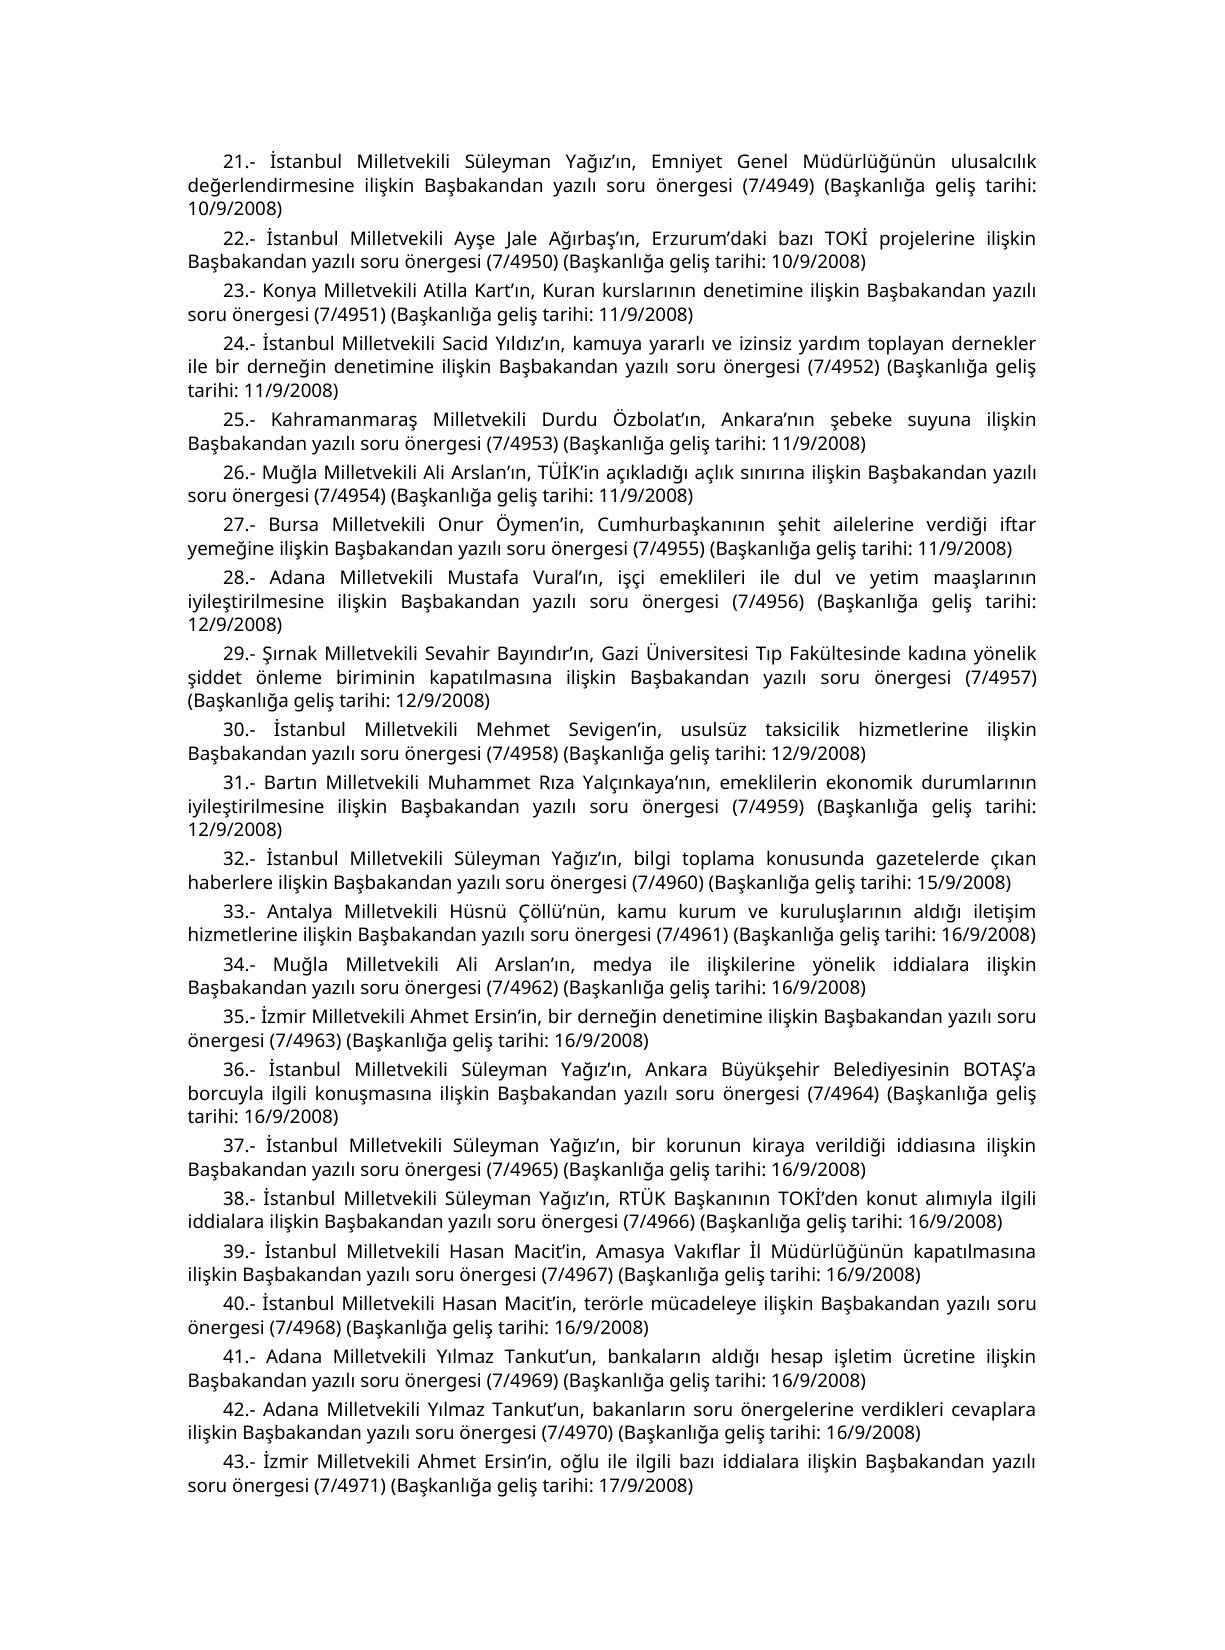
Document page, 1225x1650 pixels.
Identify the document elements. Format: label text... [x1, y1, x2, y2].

text 21.- İstanbul Milletvekili Süleyman Yağız’ın, Emniyet Genel Müdürlüğünün ulusalcılık değerlendirmesine ilişkin Başbakandan yazılı soru önergesi (7/4949) (Başkanlığa geliş tarihi: 10/9/2008) [187, 150, 1037, 220]
text 23.- Konya Milletvekili Atilla Kart’ın, Kuran kurslarının denetimine ilişkin Başbakandan yazılı soru önergesi (7/4951) (Başkanlığa geliş tarihi: 11/9/2008) [187, 279, 1037, 326]
text 29.- Şırnak Milletvekili Sevahir Bayındır’ın, Gazi Üniversitesi Tıp Fakültesinde kadına yönelik şiddet önleme biriminin kapatılmasına ilişkin Başbakandan yazılı soru önergesi (7/4957) (Başkanlığa geliş tarihi: 12/9/2008) [187, 642, 1037, 712]
text 40.- İstanbul Milletvekili Hasan Macit’in, terörle mücadeleye ilişkin Başbakandan yazılı soru önergesi (7/4968) (Başkanlığa geliş tarihi: 16/9/2008) [187, 1292, 1037, 1339]
text 26.- Muğla Milletvekili Ali Arslan’ın, TÜİK’in açıkladığı açlık sınırına ilişkin Başbakandan yazılı soru önergesi (7/4954) (Başkanlığa geliş tarihi: 11/9/2008) [187, 460, 1037, 507]
text 37.- İstanbul Milletvekili Süleyman Yağız’ın, bir korunun kiraya verildiği iddiasına ilişkin Başbakandan yazılı soru önergesi (7/4965) (Başkanlığa geliş tarihi: 16/9/2008) [187, 1134, 1037, 1181]
text 28.- Adana Milletvekili Mustafa Vural’ın, işçi emeklileri ile dul ve yetim maaşlarının iyileştirilmesine ilişkin Başbakandan yazılı soru önergesi (7/4956) (Başkanlığa geliş tarihi: 12/9/2008) [187, 566, 1037, 636]
text 39.- İstanbul Milletvekili Hasan Macit’in, Amasya Vakıflar İl Müdürlüğünün kapatılmasına ilişkin Başbakandan yazılı soru önergesi (7/4967) (Başkanlığa geliş tarihi: 16/9/2008) [187, 1239, 1037, 1286]
text 33.- Antalya Milletvekili Hüsnü Çöllü’nün, kamu kurum ve kuruluşlarının aldığı iletişim hizmetlerine ilişkin Başbakandan yazılı soru önergesi (7/4961) (Başkanlığa geliş tarihi: 16/9/2008) [187, 900, 1037, 947]
text 31.- Bartın Milletvekili Muhammet Rıza Yalçınkaya’nın, emeklilerin ekonomik durumlarının iyileştirilmesine ilişkin Başbakandan yazılı soru önergesi (7/4959) (Başkanlığa geliş tarihi: 12/9/2008) [187, 771, 1037, 841]
text 35.- İzmir Milletvekili Ahmet Ersin’in, bir derneğin denetimine ilişkin Başbakandan yazılı soru önergesi (7/4963) (Başkanlığa geliş tarihi: 16/9/2008) [187, 1005, 1037, 1052]
text 30.- İstanbul Milletvekili Mehmet Sevigen’in, usulsüz taksicilik hizmetlerine ilişkin Başbakandan yazılı soru önergesi (7/4958) (Başkanlığa geliş tarihi: 12/9/2008) [187, 718, 1037, 765]
text 42.- Adana Milletvekili Yılmaz Tankut’un, bakanların soru önergelerine verdikleri cevaplara ilişkin Başbakandan yazılı soru önergesi (7/4970) (Başkanlığa geliş tarihi: 16/9/2008) [187, 1397, 1037, 1444]
text 25.- Kahramanmaraş Milletvekili Durdu Özbolat’ın, Ankara’nın şebeke suyuna ilişkin Başbakandan yazılı soru önergesi (7/4953) (Başkanlığa geliş tarihi: 11/9/2008) [187, 408, 1037, 454]
text 38.- İstanbul Milletvekili Süleyman Yağız’ın, RTÜK Başkanının TOKİ’den konut alımıyla ilgili iddialara ilişkin Başbakandan yazılı soru önergesi (7/4966) (Başkanlığa geliş tarihi: 16/9/2008) [187, 1187, 1037, 1233]
text 43.- İzmir Milletvekili Ahmet Ersin’in, oğlu ile ilgili bazı iddialara ilişkin Başbakandan yazılı soru önergesi (7/4971) (Başkanlığa geliş tarihi: 17/9/2008) [187, 1450, 1037, 1497]
text 22.- İstanbul Milletvekili Ayşe Jale Ağırbaş’ın, Erzurum’daki bazı TOKİ projelerine ilişkin Başbakandan yazılı soru önergesi (7/4950) (Başkanlığa geliş tarihi: 10/9/2008) [187, 226, 1037, 273]
text 34.- Muğla Milletvekili Ali Arslan’ın, medya ile ilişkilerine yönelik iddialara ilişkin Başbakandan yazılı soru önergesi (7/4962) (Başkanlığa geliş tarihi: 16/9/2008) [187, 952, 1037, 999]
text 41.- Adana Milletvekili Yılmaz Tankut’un, bankaların aldığı hesap işletim ücretine ilişkin Başbakandan yazılı soru önergesi (7/4969) (Başkanlığa geliş tarihi: 16/9/2008) [187, 1345, 1037, 1392]
text 27.- Bursa Milletvekili Onur Öymen’in, Cumhurbaşkanının şehit ailelerine verdiği iftar yemeğine ilişkin Başbakandan yazılı soru önergesi (7/4955) (Başkanlığa geliş tarihi: 11/9/2008) [187, 513, 1037, 560]
text 36.- İstanbul Milletvekili Süleyman Yağız’ın, Ankara Büyükşehir Belediyesinin BOTAŞ’a borcuyla ilgili konuşmasına ilişkin Başbakandan yazılı soru önergesi (7/4964) (Başkanlığa geliş tarihi: 16/9/2008) [187, 1058, 1037, 1128]
text 32.- İstanbul Milletvekili Süleyman Yağız’ın, bilgi toplama konusunda gazetelerde çıkan haberlere ilişkin Başbakandan yazılı soru önergesi (7/4960) (Başkanlığa geliş tarihi: 15/9/2008) [187, 847, 1037, 894]
text 24.- İstanbul Milletvekili Sacid Yıldız’ın, kamuya yararlı ve izinsiz yardım toplayan dernekler ile bir derneğin denetimine ilişkin Başbakandan yazılı soru önergesi (7/4952) (Başkanlığa geliş tarihi: 11/9/2008) [187, 332, 1037, 402]
